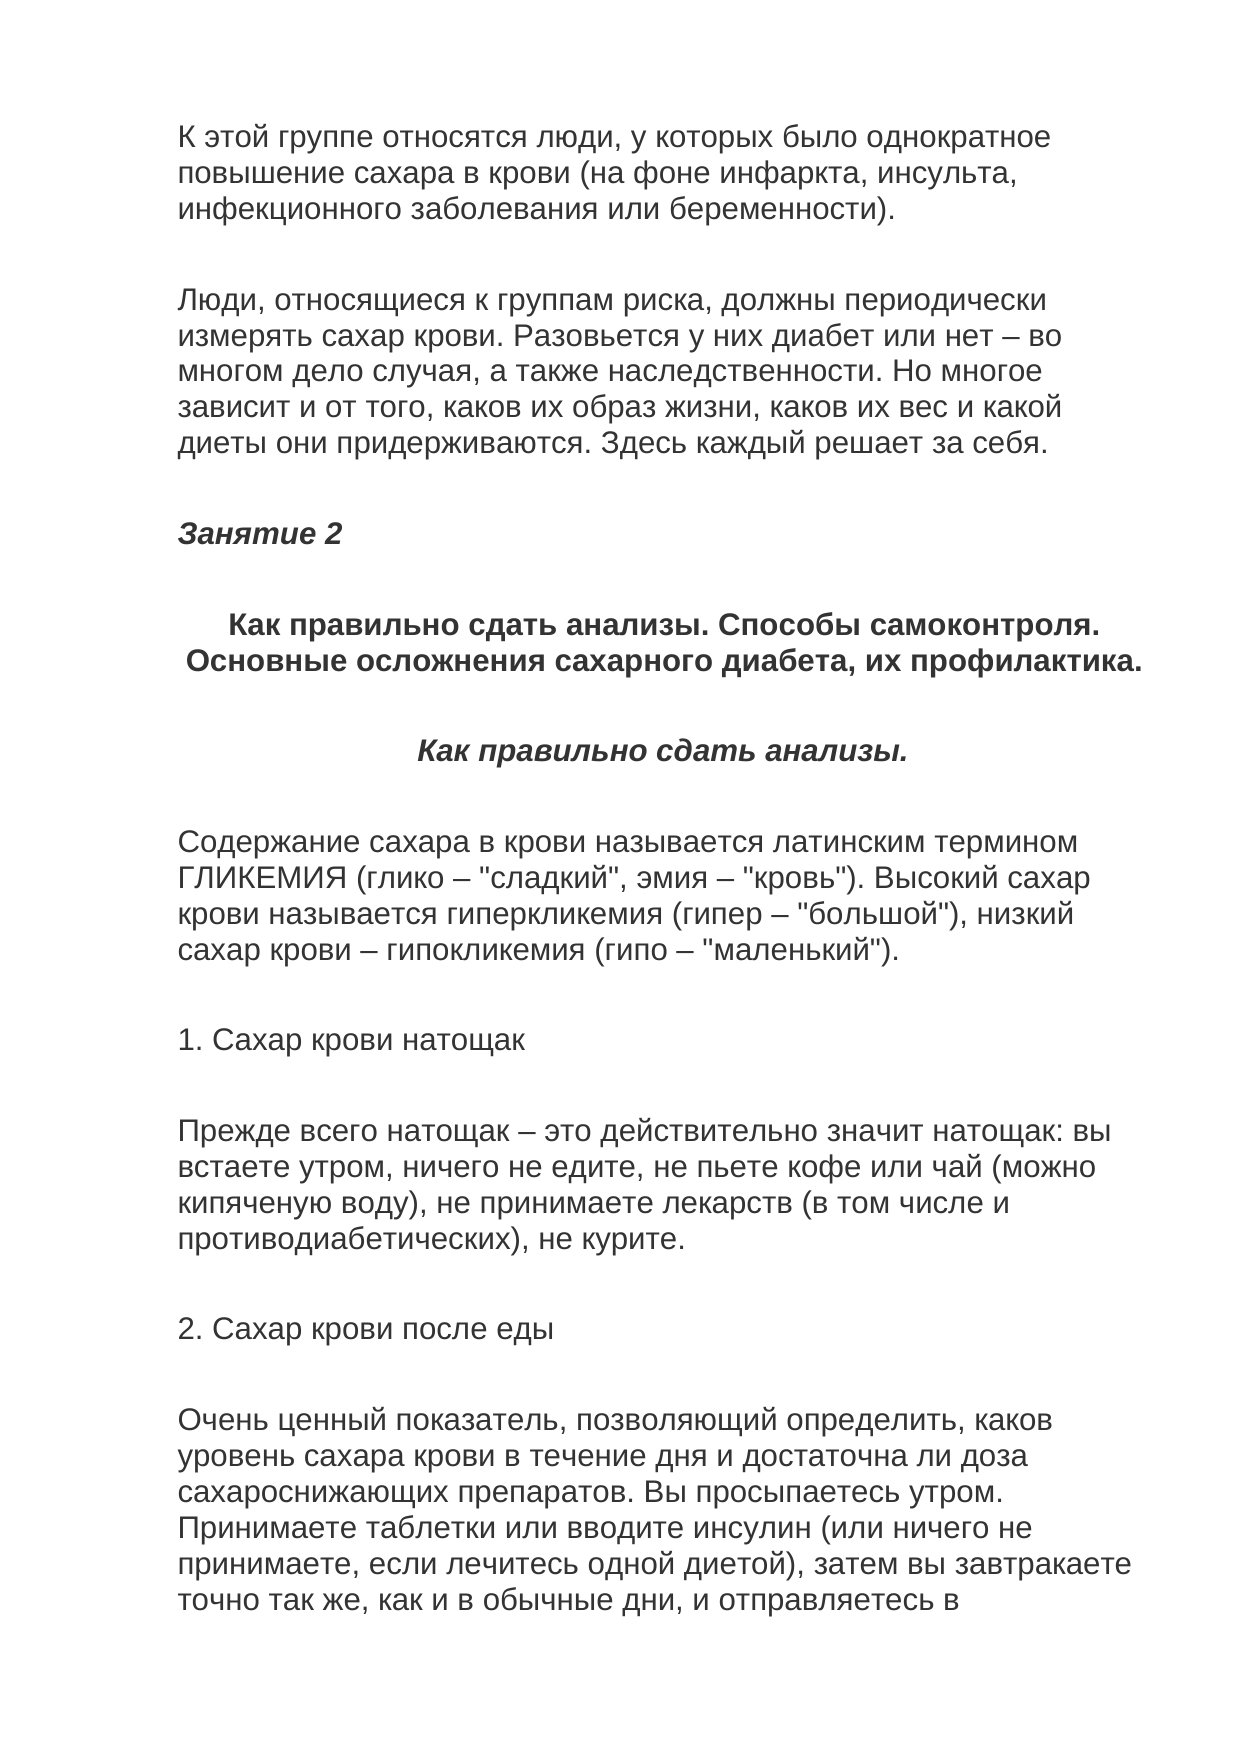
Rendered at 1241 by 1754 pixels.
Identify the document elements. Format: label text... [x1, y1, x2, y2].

text Как правильно сдать анализы. Способы самоконтроля. Основные осложнения сахарного диабета, их профилактика. [177, 606, 1152, 677]
text Содержание сахара в крови называется латинским термином ГЛИКЕМИЯ (глико – "сладкий", эмия – "кровь"). Высокий сахар крови называется гиперкликемия (гипер – "большой"), низкий сахар крови – гипокликемия (гипо – "маленький"). [177, 823, 1152, 967]
text Прежде всего натощак – это действительно значит натощак: вы встаете утром, ничего не едите, не пьете кофе или чай (можно кипяченую воду), не принимаете лекарств (в том числе и противодиабетических), не курите. [177, 1112, 1152, 1256]
text 1. Сахар крови натощак [177, 1021, 1152, 1057]
text Занятие 2 [177, 515, 1152, 551]
text 2. Сахар крови после еды [177, 1310, 1152, 1346]
text Как правильно сдать анализы. [177, 732, 1152, 768]
text Люди, относящиеся к группам риска, должны периодически измерять сахар крови. Разовьется у них диабет или нет – во многом дело случая, а также наследственности. Но многое зависит и от того, каков их образ жизни, каков их вес и какой диеты они придерживаются. Здесь каждый решает за себя. [177, 281, 1152, 460]
text К этой группе относятся люди, у которых было однократное повышение сахара в крови (на фоне инфаркта, инсульта, инфекционного заболевания или беременности). [177, 118, 1152, 226]
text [177, 1401, 1152, 1617]
